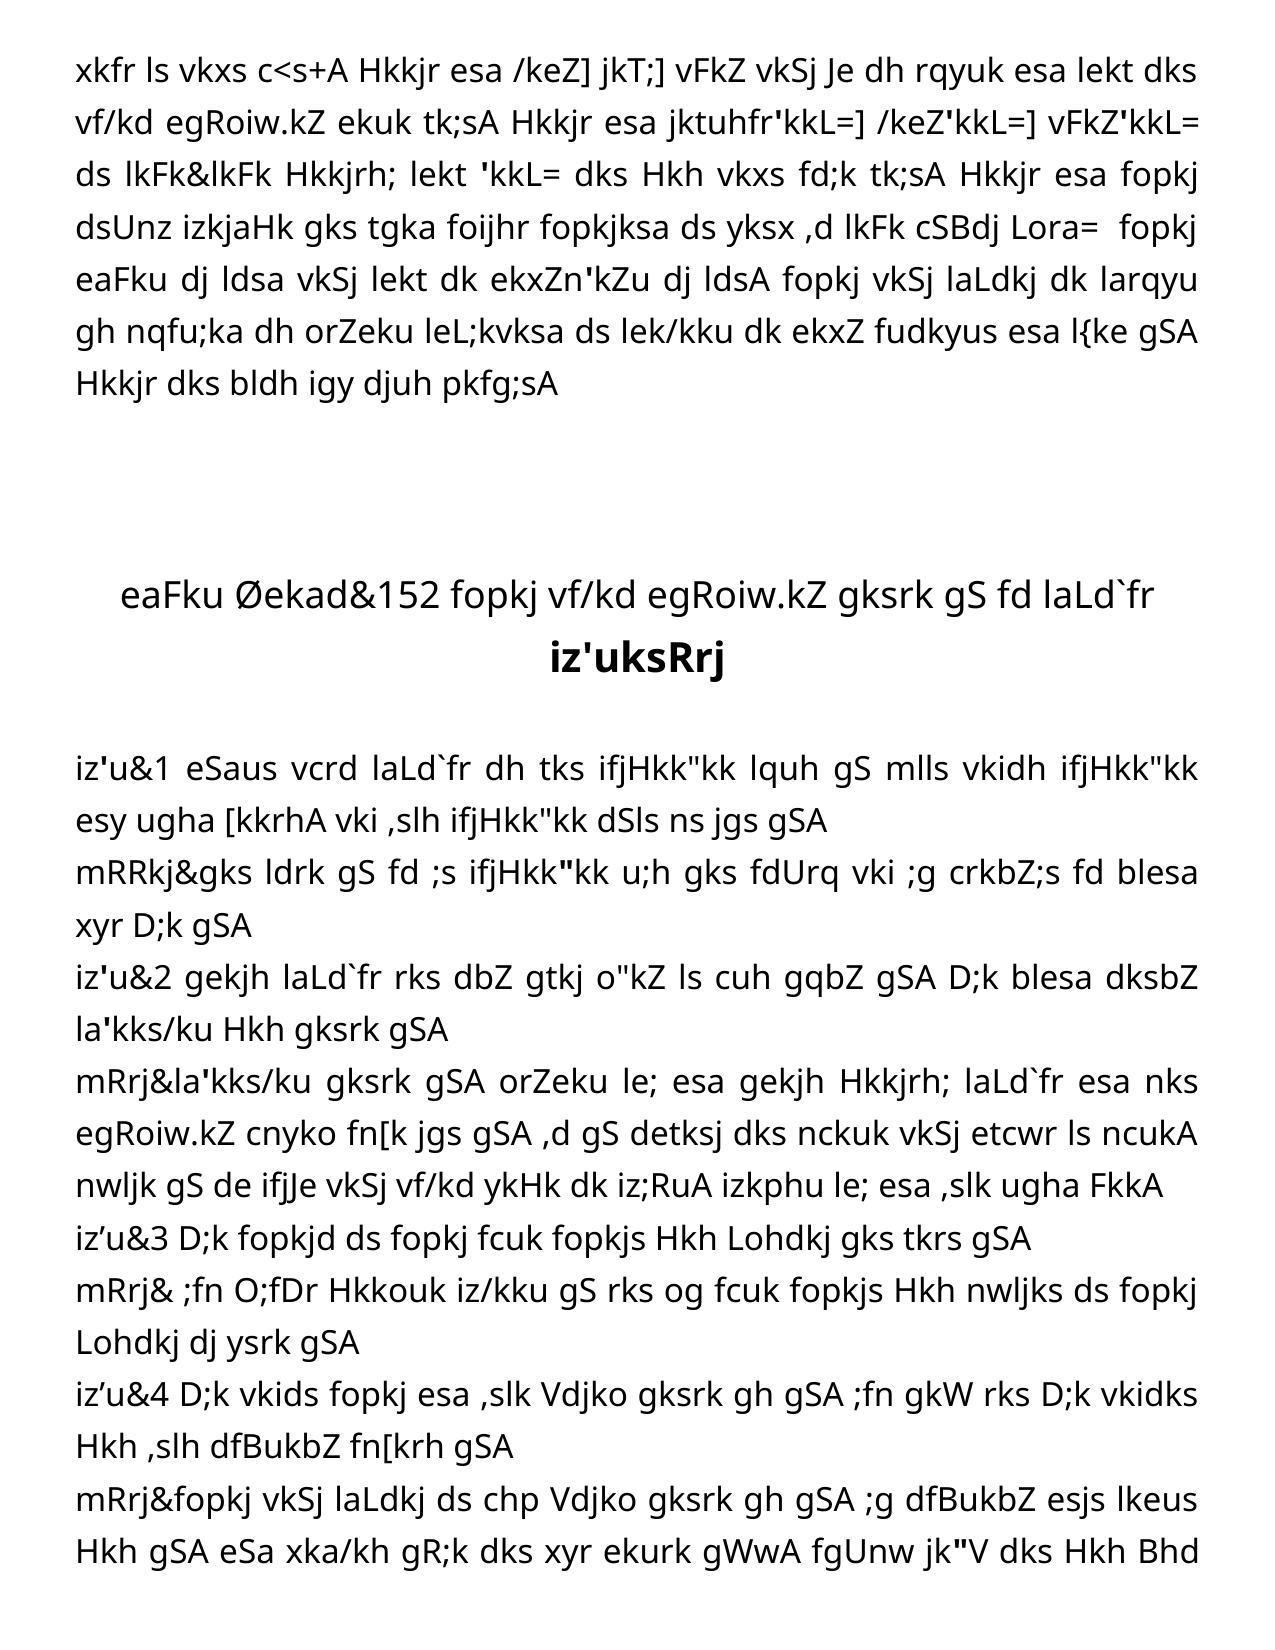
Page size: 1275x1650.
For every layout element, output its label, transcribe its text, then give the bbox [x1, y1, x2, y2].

text mRRkj&gks ldrk gS fd ;s ifjHkk"kk u;h gks fdUrq vki ;g crkbZ;s fd blesa xyr D;k gSA [75, 849, 1200, 947]
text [75, 1475, 1200, 1573]
text iz'u&2 gekjh laLd`fr rks dbZ gtkj o"kZ ls cuh gqbZ gSA D;k blesa dksbZ la'kks/ku Hkh gksrk gSA [75, 953, 1200, 1051]
text mRrj& ;fn O;fDr Hkkouk iz/kku gS rks og fcuk fopkjs Hkh nwljks ds fopkj Lohdkj dj ysrk gSA [75, 1267, 1200, 1364]
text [75, 47, 1200, 405]
text iz’u&4 D;k vkids fopkj esa ,slk Vdjko gksrk gh gSA ;fn gkW rks D;k vkidks Hkh ,slh dfBukbZ fn[krh gSA [75, 1371, 1200, 1469]
text iz'u&1 eSaus vcrd laLd`fr dh tks ifjHkk"kk lquh gS mlls vkidh ifjHkk"kk esy ugha [kkrhA vki ,slh ifjHkk"kk dSls ns jgs gSA [75, 745, 1200, 842]
text mRrj&la'kks/ku gksrk gSA orZeku le; esa gekjh Hkkjrh; laLd`fr esa nks egRoiw.kZ cnyko fn[k jgs gSA ,d gS detksj dks nckuk vkSj etcwr ls ncukA nwljk gS de ifjJe vkSj vf/kd ykHk dk iz;RuA izkphu le; esa ,slk ugha FkkA [75, 1058, 1200, 1208]
text iz’u&3 D;k fopkjd ds fopkj fcuk fopkjs Hkh Lohdkj gks tkrs gSA [75, 1214, 1200, 1260]
text iz'uksRrj [75, 627, 1200, 684]
text eaFku Øekad&152 fopkj vf/kd egRoiw.kZ gksrk gS fd laLd`fr [75, 569, 1200, 620]
